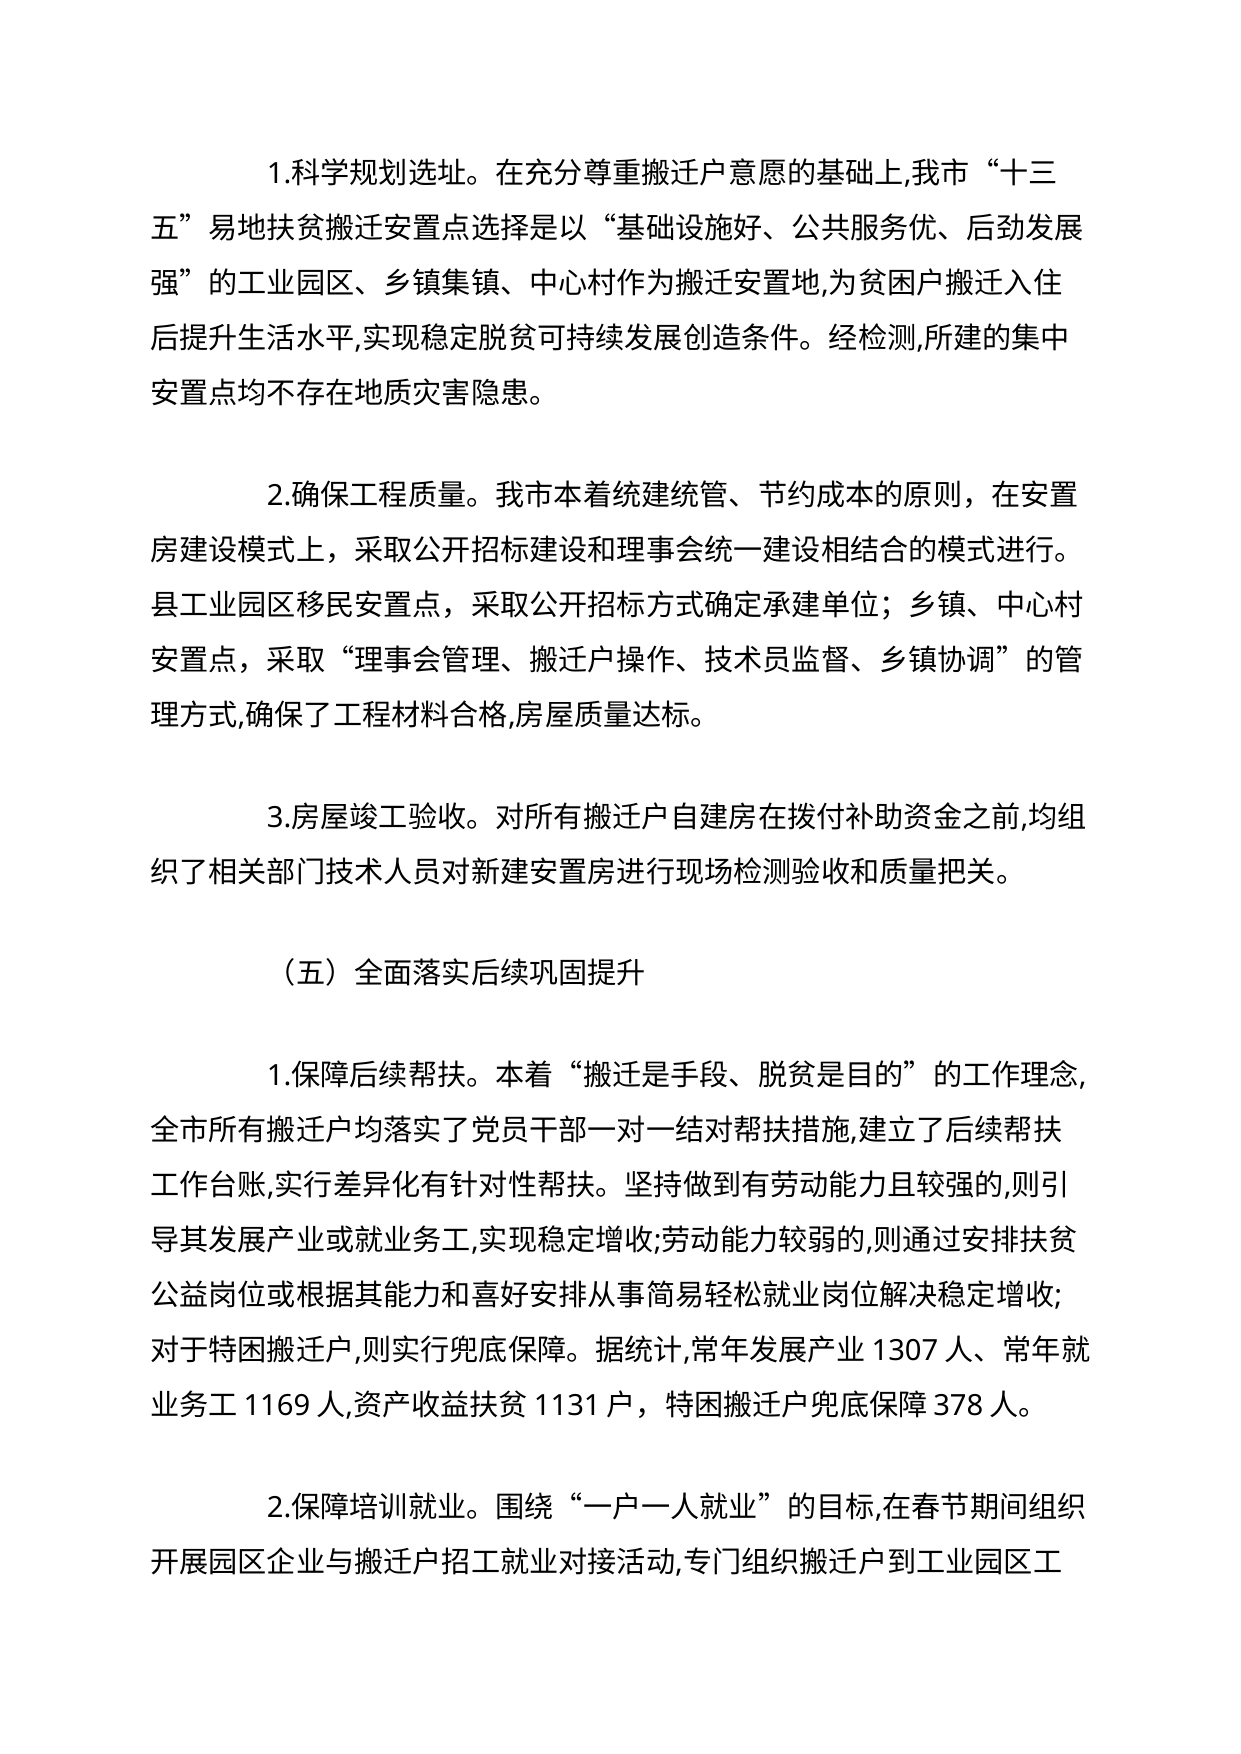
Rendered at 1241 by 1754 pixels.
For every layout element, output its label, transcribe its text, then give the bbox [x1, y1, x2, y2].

text 2.确保工程质量。我市本着统建统管、节约成本的原则，在安置房建设模式上，采取公开招标建设和理事会统一建设相结合的模式进行。县工业园区移民安置点，采取公开招标方式确定承建单位；乡镇、中心村安置点，采取“理事会管理、搬迁户操作、技术员监督、乡镇协调”的管理方式,确保了工程材料合格,房屋质量达标。 [150, 472, 1090, 734]
text 1.保障后续帮扶。本着“搬迁是手段、脱贫是目的”的工作理念,全市所有搬迁户均落实了党员干部一对一结对帮扶措施,建立了后续帮扶工作台账,实行差异化有针对性帮扶。坚持做到有劳动能力且较强的,则引导其发展产业或就业务工,实现稳定增收;劳动能力较弱的,则通过安排扶贫公益岗位或根据其能力和喜好安排从事简易轻松就业岗位解决稳定增收;对于特困搬迁户,则实行兜底保障。据统计,常年发展产业1307人、常年就业务工1169人,资产收益扶贫1131户，特困搬迁户兜底保障378人。 [150, 1052, 1090, 1424]
text 1.科学规划选址。在充分尊重搬迁户意愿的基础上,我市“十三五”易地扶贫搬迁安置点选择是以“基础设施好、公共服务优、后劲发展强”的工业园区、乡镇集镇、中心村作为搬迁安置地,为贫困户搬迁入住后提升生活水平,实现稳定脱贫可持续发展创造条件。经检测,所建的集中安置点均不存在地质灾害隐患。 [150, 150, 1090, 412]
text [150, 1484, 1090, 1581]
text 3.房屋竣工验收。对所有搬迁户自建房在拨付补助资金之前,均组织了相关部门技术人员对新建安置房进行现场检测验收和质量把关。 [150, 793, 1090, 891]
text （五）全面落实后续巩固提升 [150, 950, 1090, 992]
